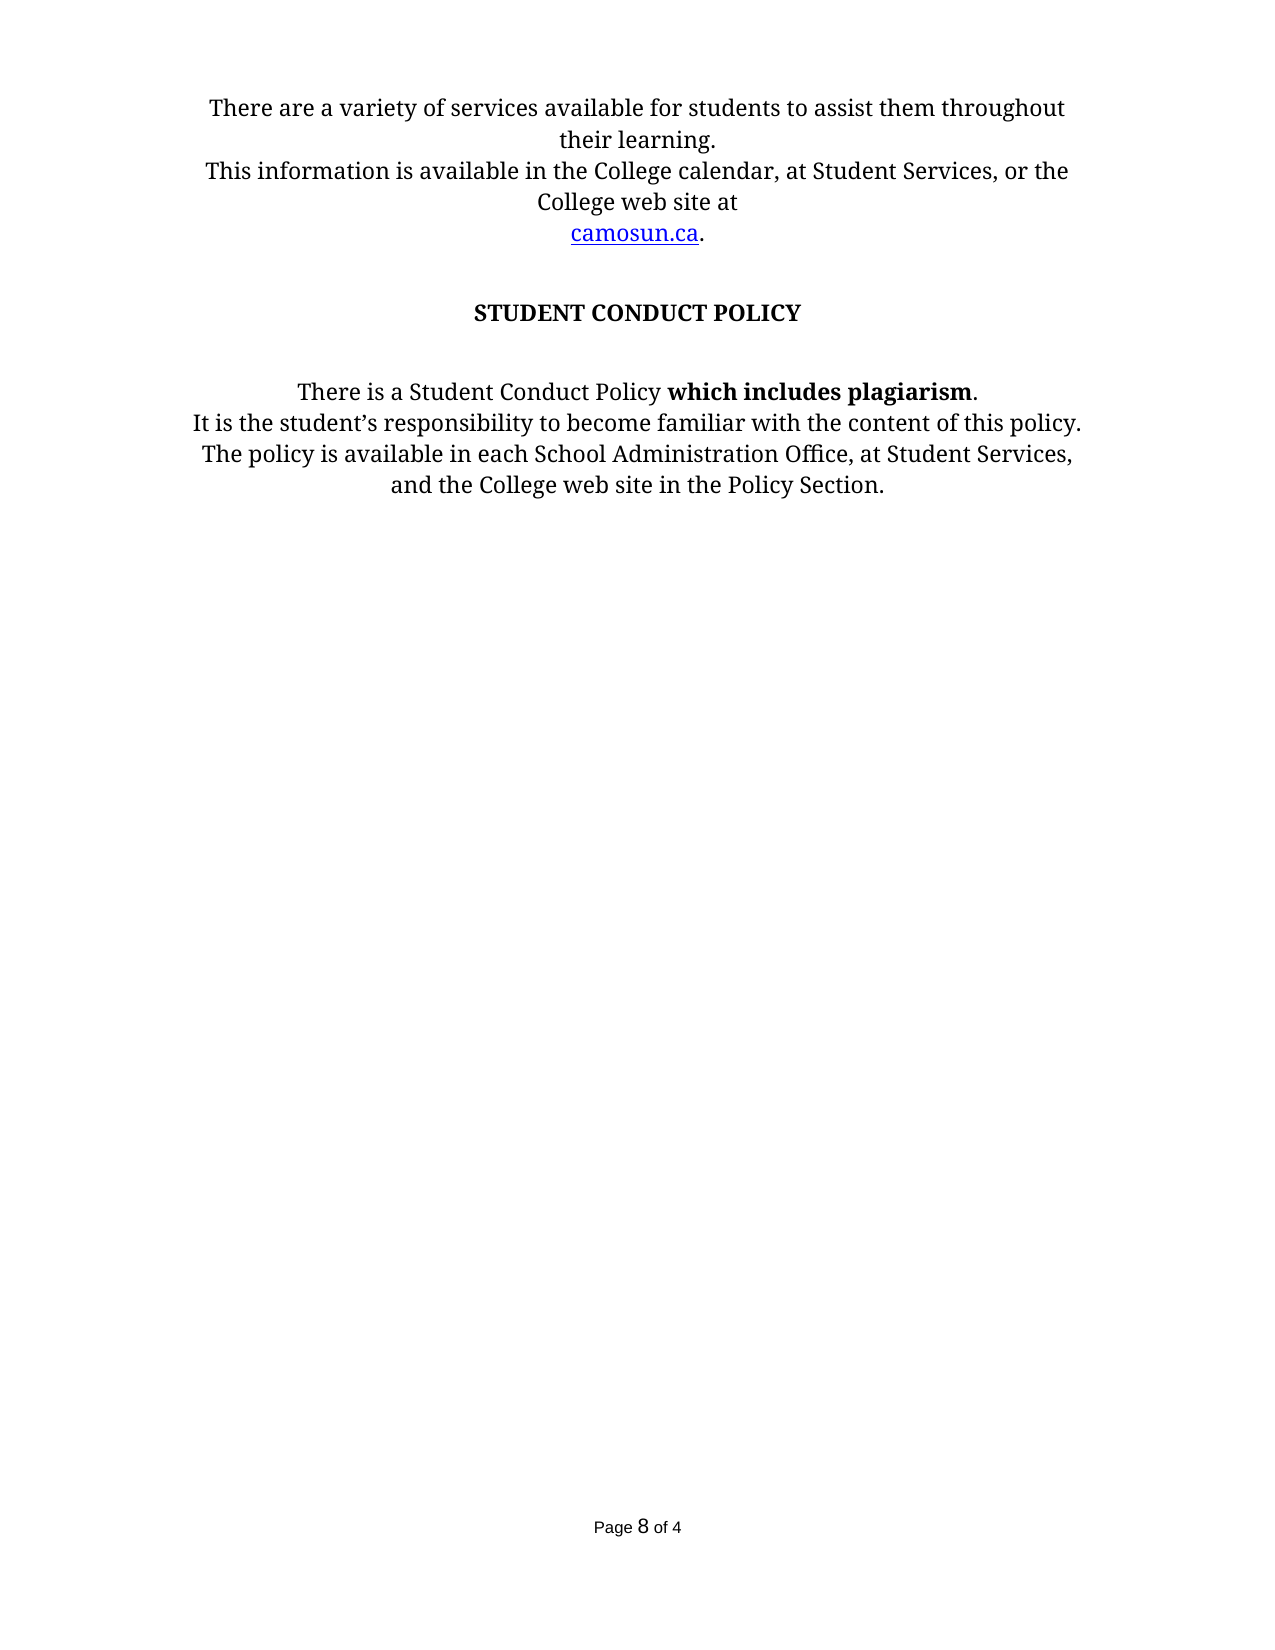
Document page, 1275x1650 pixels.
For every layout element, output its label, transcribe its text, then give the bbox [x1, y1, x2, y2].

text There is a Student Conduct Policy which includes plagiarism. It is the student’s responsibility to become familiar with the content of this policy. The policy is available in each School Administration Office, at Student Services, and the College web site in the Policy Section. [187, 376, 1087, 501]
text STUDENT CONDUCT POLICY [187, 296, 1087, 328]
text There are a variety of services available for students to assist them throughout their learning. This information is available in the College calendar, at Student Services, or the College web site at camosun.ca. [187, 92, 1087, 248]
